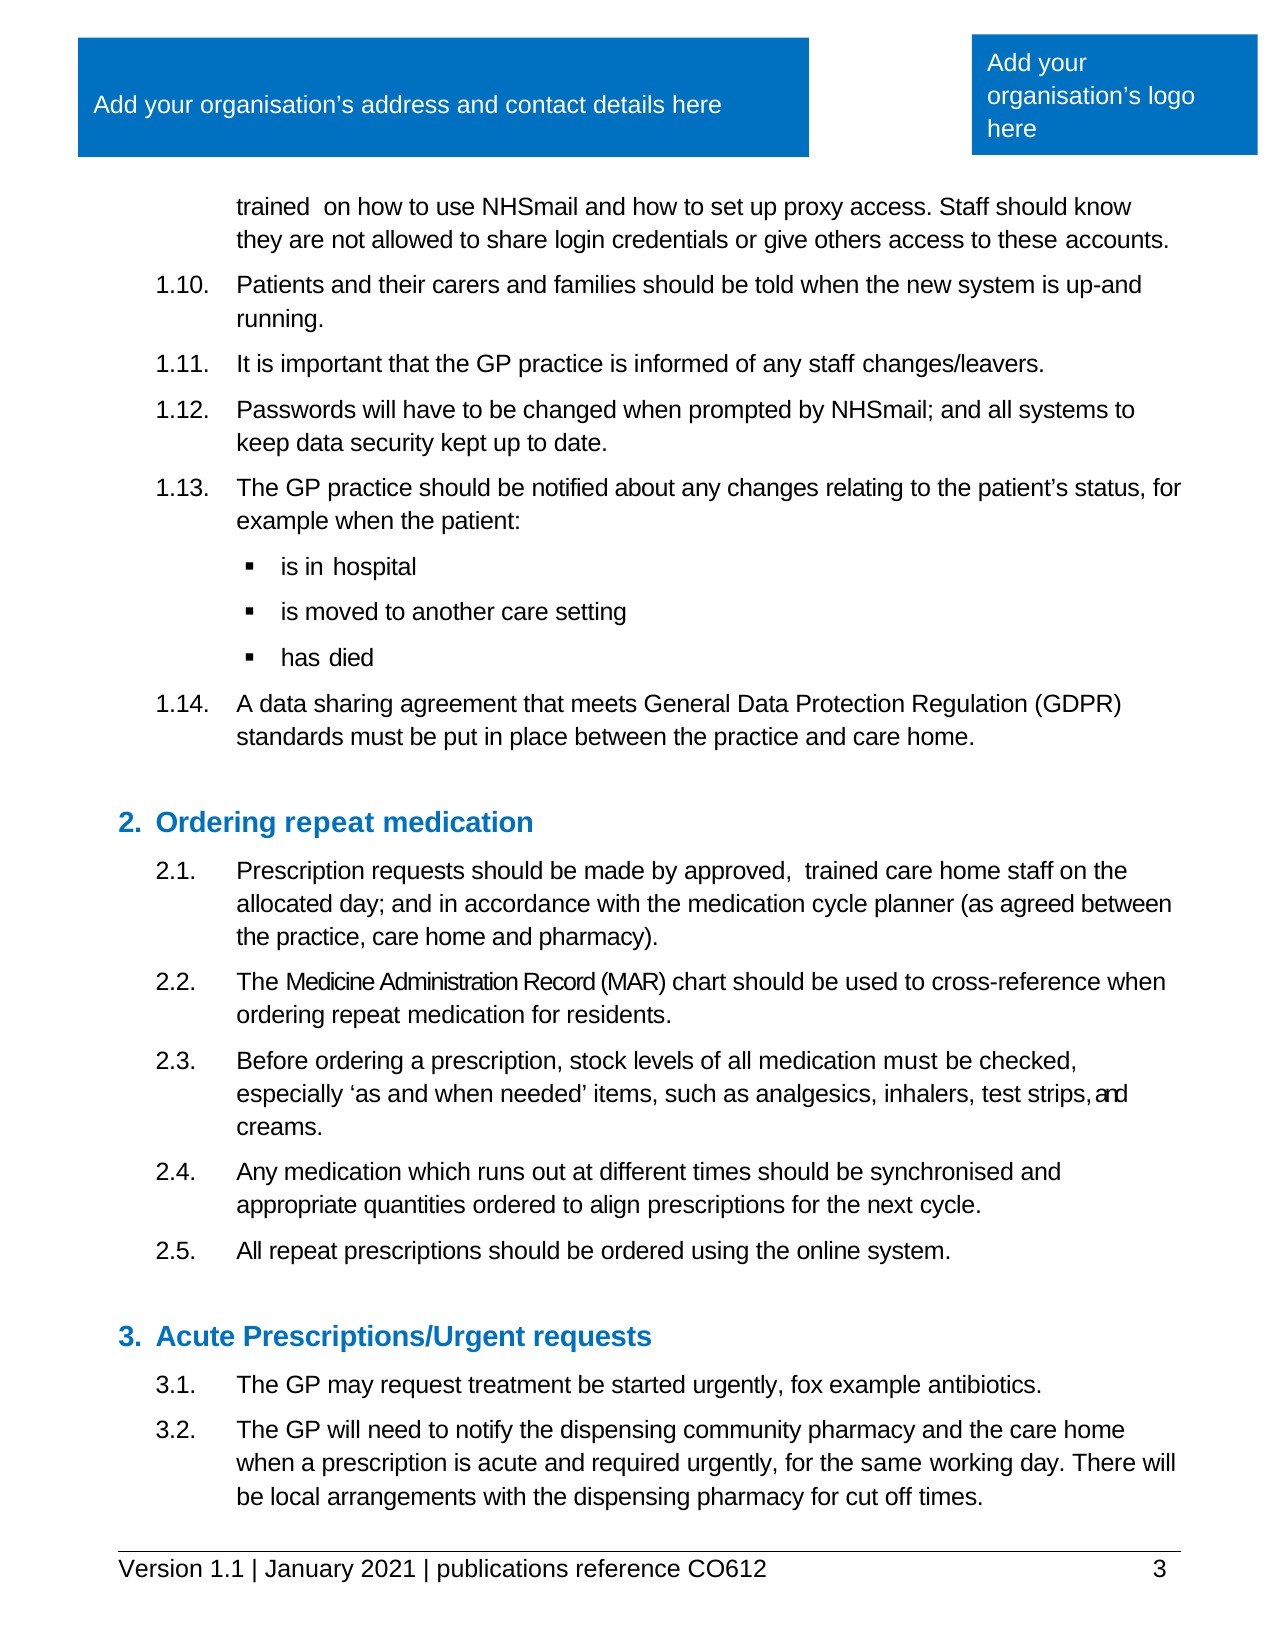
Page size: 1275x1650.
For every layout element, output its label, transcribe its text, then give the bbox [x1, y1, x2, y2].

list Passwords will have to be changed when prompted by NHSmail; and all systems to keep data security kept up to date. [155, 394, 1181, 456]
list The GP will need to notify the dispensing community pharmacy and the care home when a prescription is acute and required urgently, for the same working day. There will be local arrangements with the dispensing pharmacy for cut off times. [155, 1415, 1181, 1510]
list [155, 192, 1181, 254]
list The GP practice should be notified about any changes relating to the patient’s status, for example when the patient: [155, 473, 1181, 535]
list It is important that the GP practice is informed of any staff changes/leavers. [155, 349, 1181, 378]
list The Medicine Administration Record (MAR) chart should be used to cross-reference when ordering repeat medication for residents. [155, 967, 1181, 1029]
list Patients and their carers and families should be told when the new system is up-and running. [155, 271, 1181, 332]
subtitle Ordering repeat medication [118, 804, 1181, 838]
list is in hospital [243, 552, 1181, 581]
list has died [243, 643, 1181, 672]
list Before ordering a prescription, stock levels of all medication must be checked, especially ‘as and when needed’ items, such as analgesics, inhalers, test strips, and creams. [155, 1046, 1181, 1141]
list is moved to another care setting [243, 597, 1181, 626]
list Any medication which runs out at different times should be synchronised and appropriate quantities ordered to align prescriptions for the next cycle. [155, 1157, 1181, 1219]
subtitle Acute Prescriptions/Urgent requests [118, 1319, 1181, 1352]
list The GP may request treatment be started urgently, fox example antibiotics. [155, 1370, 1181, 1399]
list All repeat prescriptions should be ordered using the online system. [155, 1236, 1181, 1264]
list Prescription requests should be made by approved, trained care home staff on the allocated day; and in accordance with the medication cycle planner (as agreed between the practice, care home and pharmacy). [155, 856, 1181, 950]
list A data sharing agreement that meets General Data Protection Regulation (GDPR) standards must be put in place between the practice and care home. [155, 688, 1181, 750]
